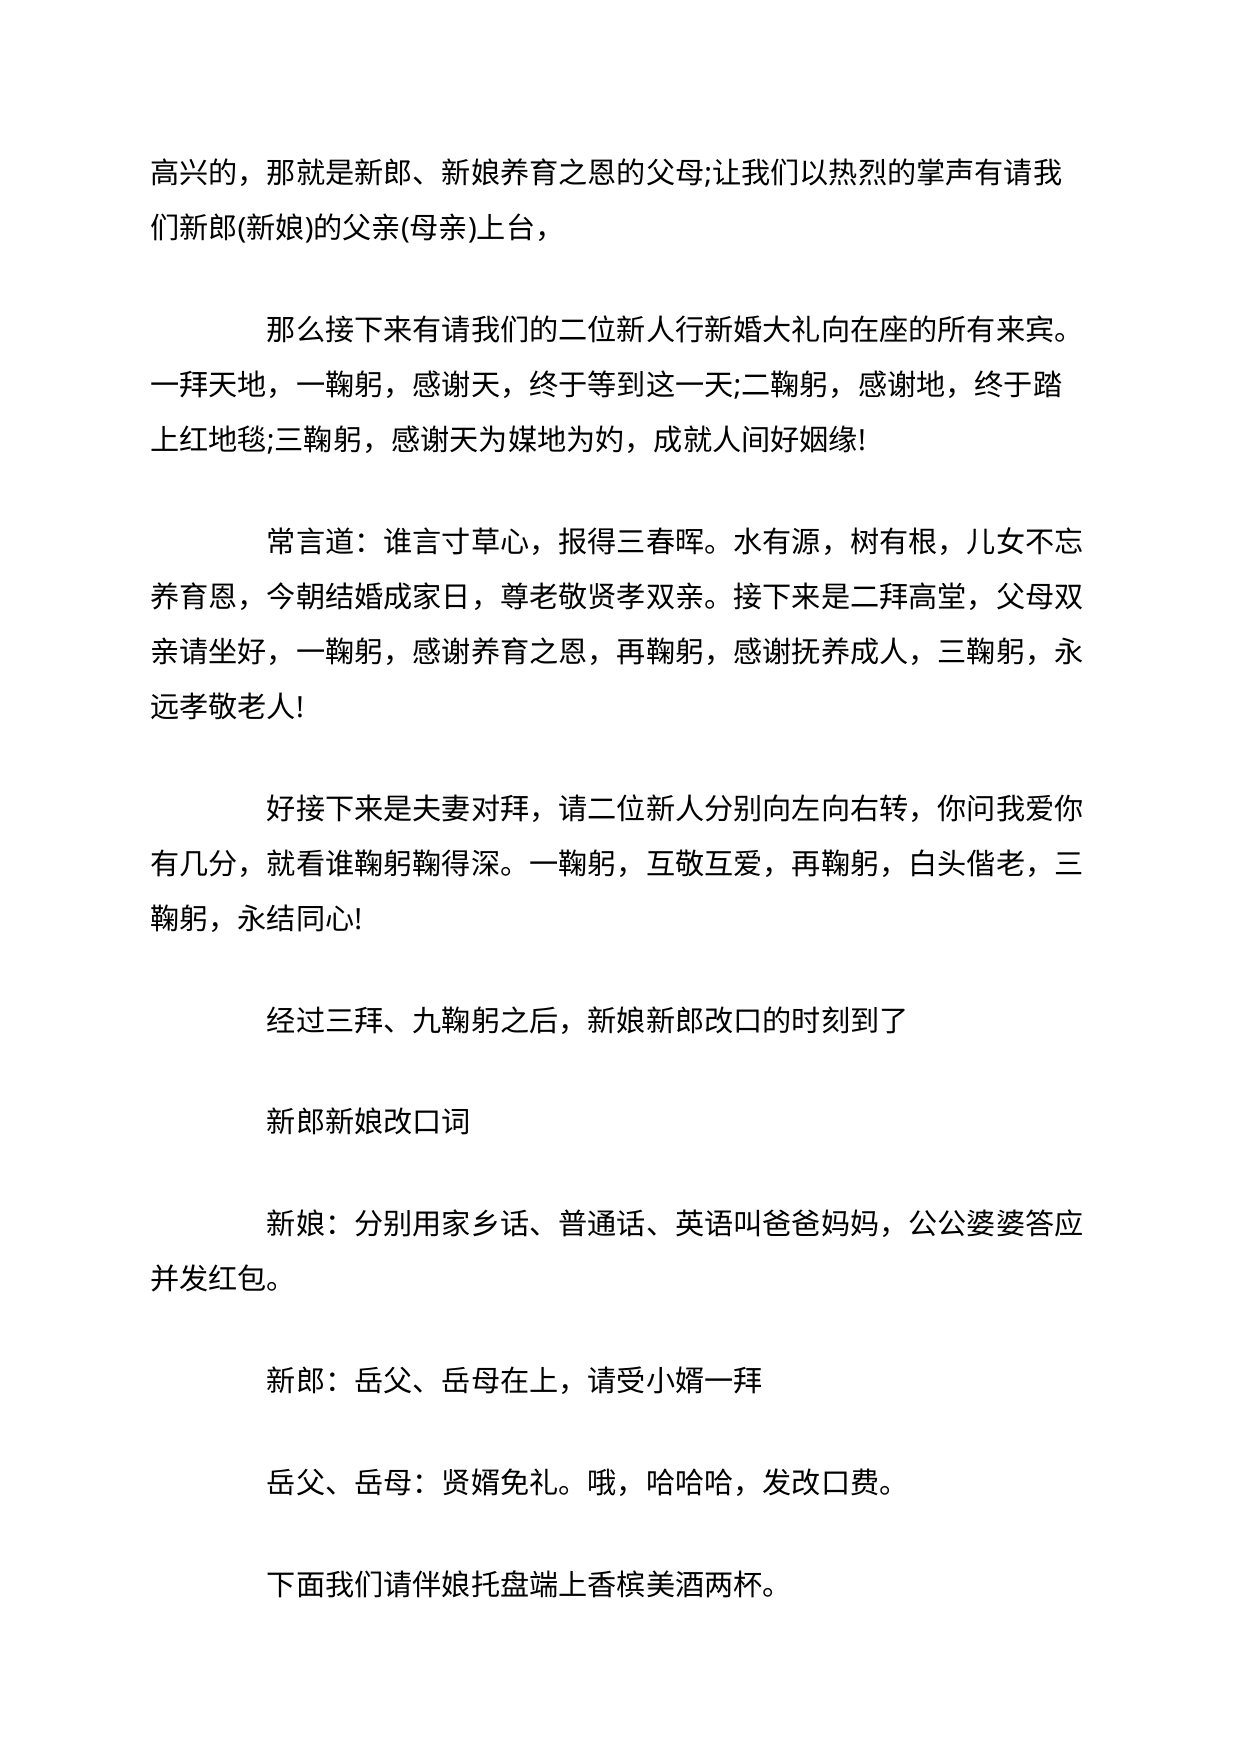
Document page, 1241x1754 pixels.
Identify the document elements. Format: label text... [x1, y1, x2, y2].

text 下面我们请伴娘托盘端上香槟美酒两杯。 [150, 1561, 1090, 1603]
text 新郎新娘改口词 [150, 1099, 1090, 1141]
text 好接下来是夫妻对拜，请二位新人分别向左向右转，你问我爱你有几分，就看谁鞠躬鞠得深。一鞠躬，互敬互爱，再鞠躬，白头偕老，三鞠躬，永结同心! [150, 786, 1090, 938]
text 那么接下来有请我们的二位新人行新婚大礼向在座的所有来宾。一拜天地，一鞠躬，感谢天，终于等到这一天;二鞠躬，感谢地，终于踏上红地毯;三鞠躬，感谢天为媒地为妁，成就人间好姻缘! [150, 307, 1090, 459]
text 岳父、岳母：贤婿免礼。哦，哈哈哈，发改口费。 [150, 1459, 1090, 1502]
text 新郎：岳父、岳母在上，请受小婿一拜 [150, 1357, 1090, 1400]
text 经过三拜、九鞠躬之后，新娘新郎改口的时刻到了 [150, 997, 1090, 1039]
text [150, 150, 1090, 247]
text 常言道：谁言寸草心，报得三春晖。水有源，树有根，儿女不忘养育恩，今朝结婚成家日，尊老敬贤孝双亲。接下来是二拜高堂，父母双亲请坐好，一鞠躬，感谢养育之恩，再鞠躬，感谢抚养成人，三鞠躬，永远孝敬老人! [150, 519, 1090, 726]
text 新娘：分别用家乡话、普通话、英语叫爸爸妈妈，公公婆婆答应并发红包。 [150, 1201, 1090, 1298]
